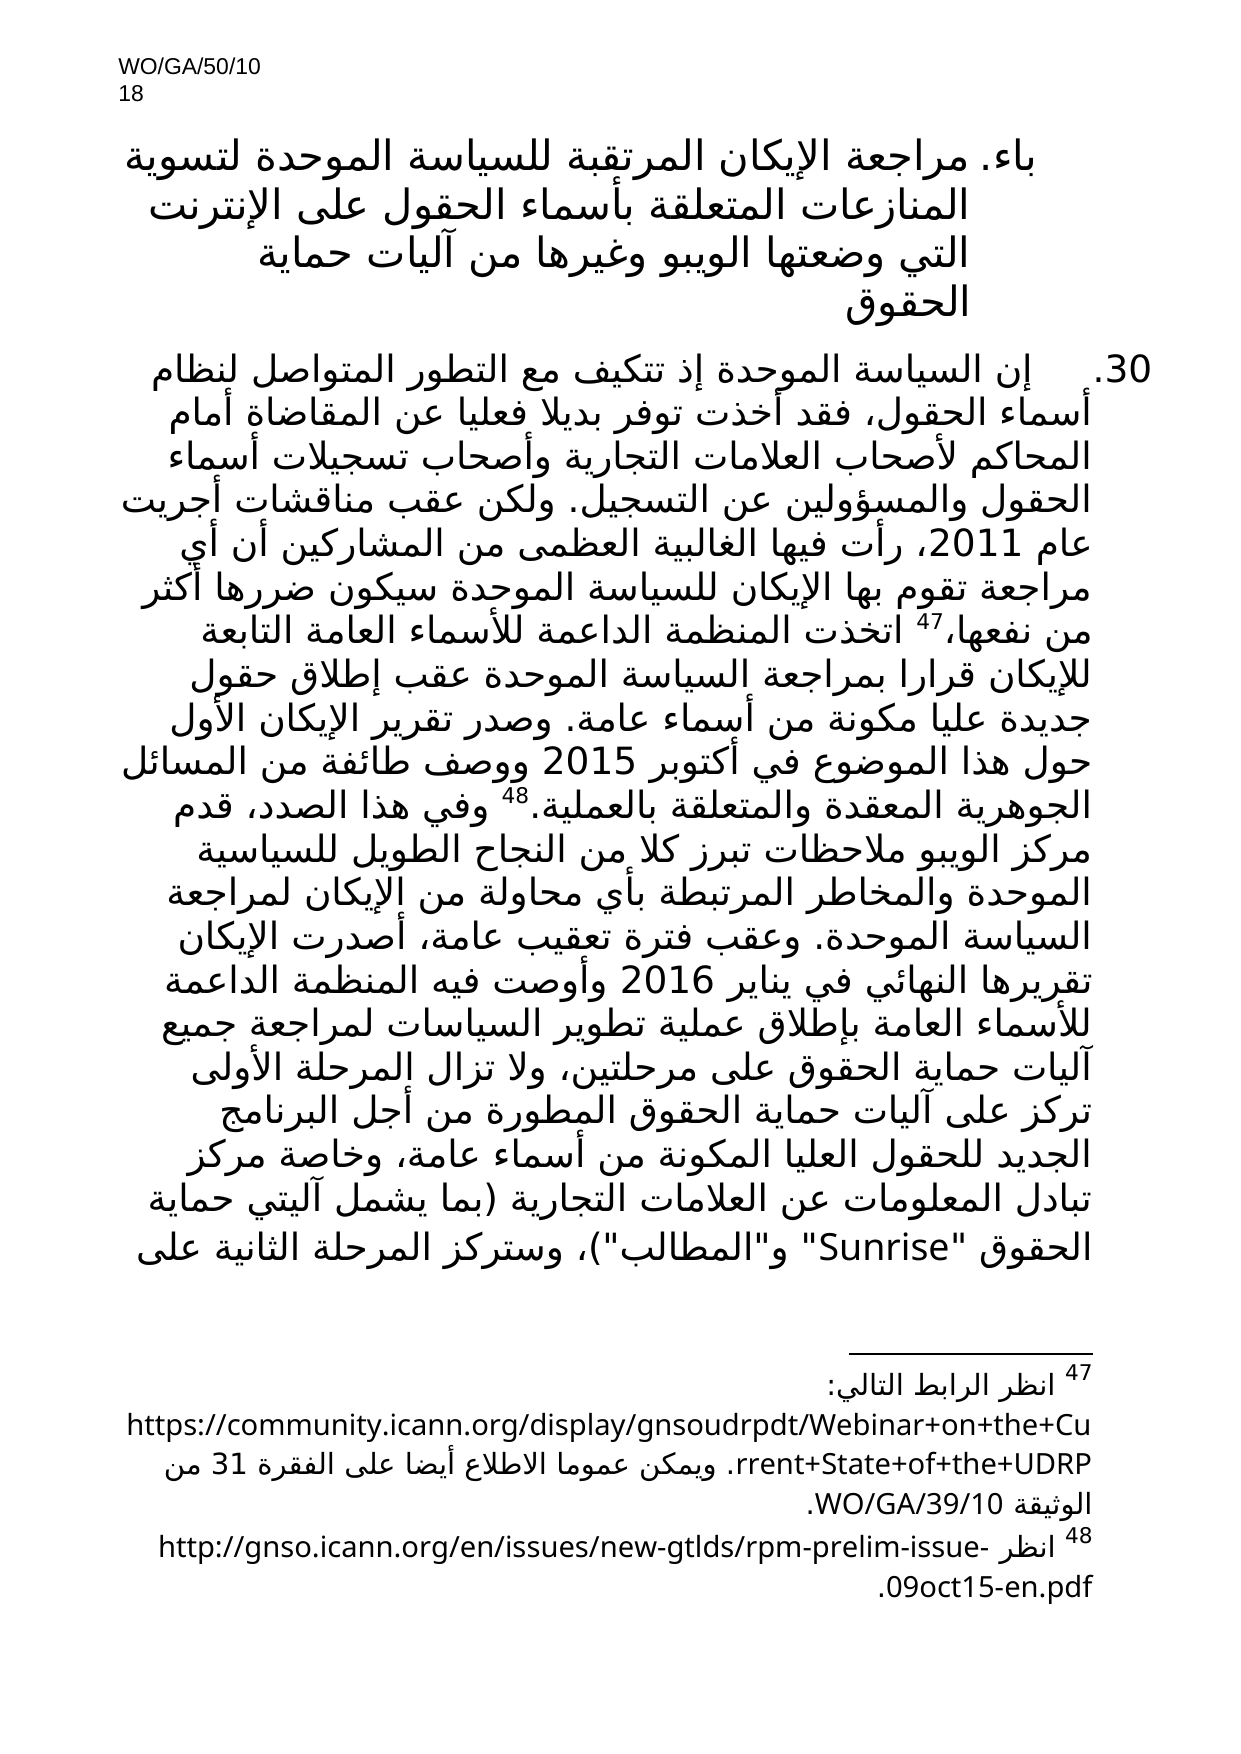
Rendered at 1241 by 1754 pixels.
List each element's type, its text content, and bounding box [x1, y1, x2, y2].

subtitle باء. مراجعة الإيكان المرتقبة للسياسة الموحدة لتسوية المنازعات المتعلقة بأسماء الحقول على الإنترنت التي وضعتها الويبو وغيرها من آليات حماية الحقوق [118, 132, 1037, 326]
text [118, 347, 1092, 1271]
